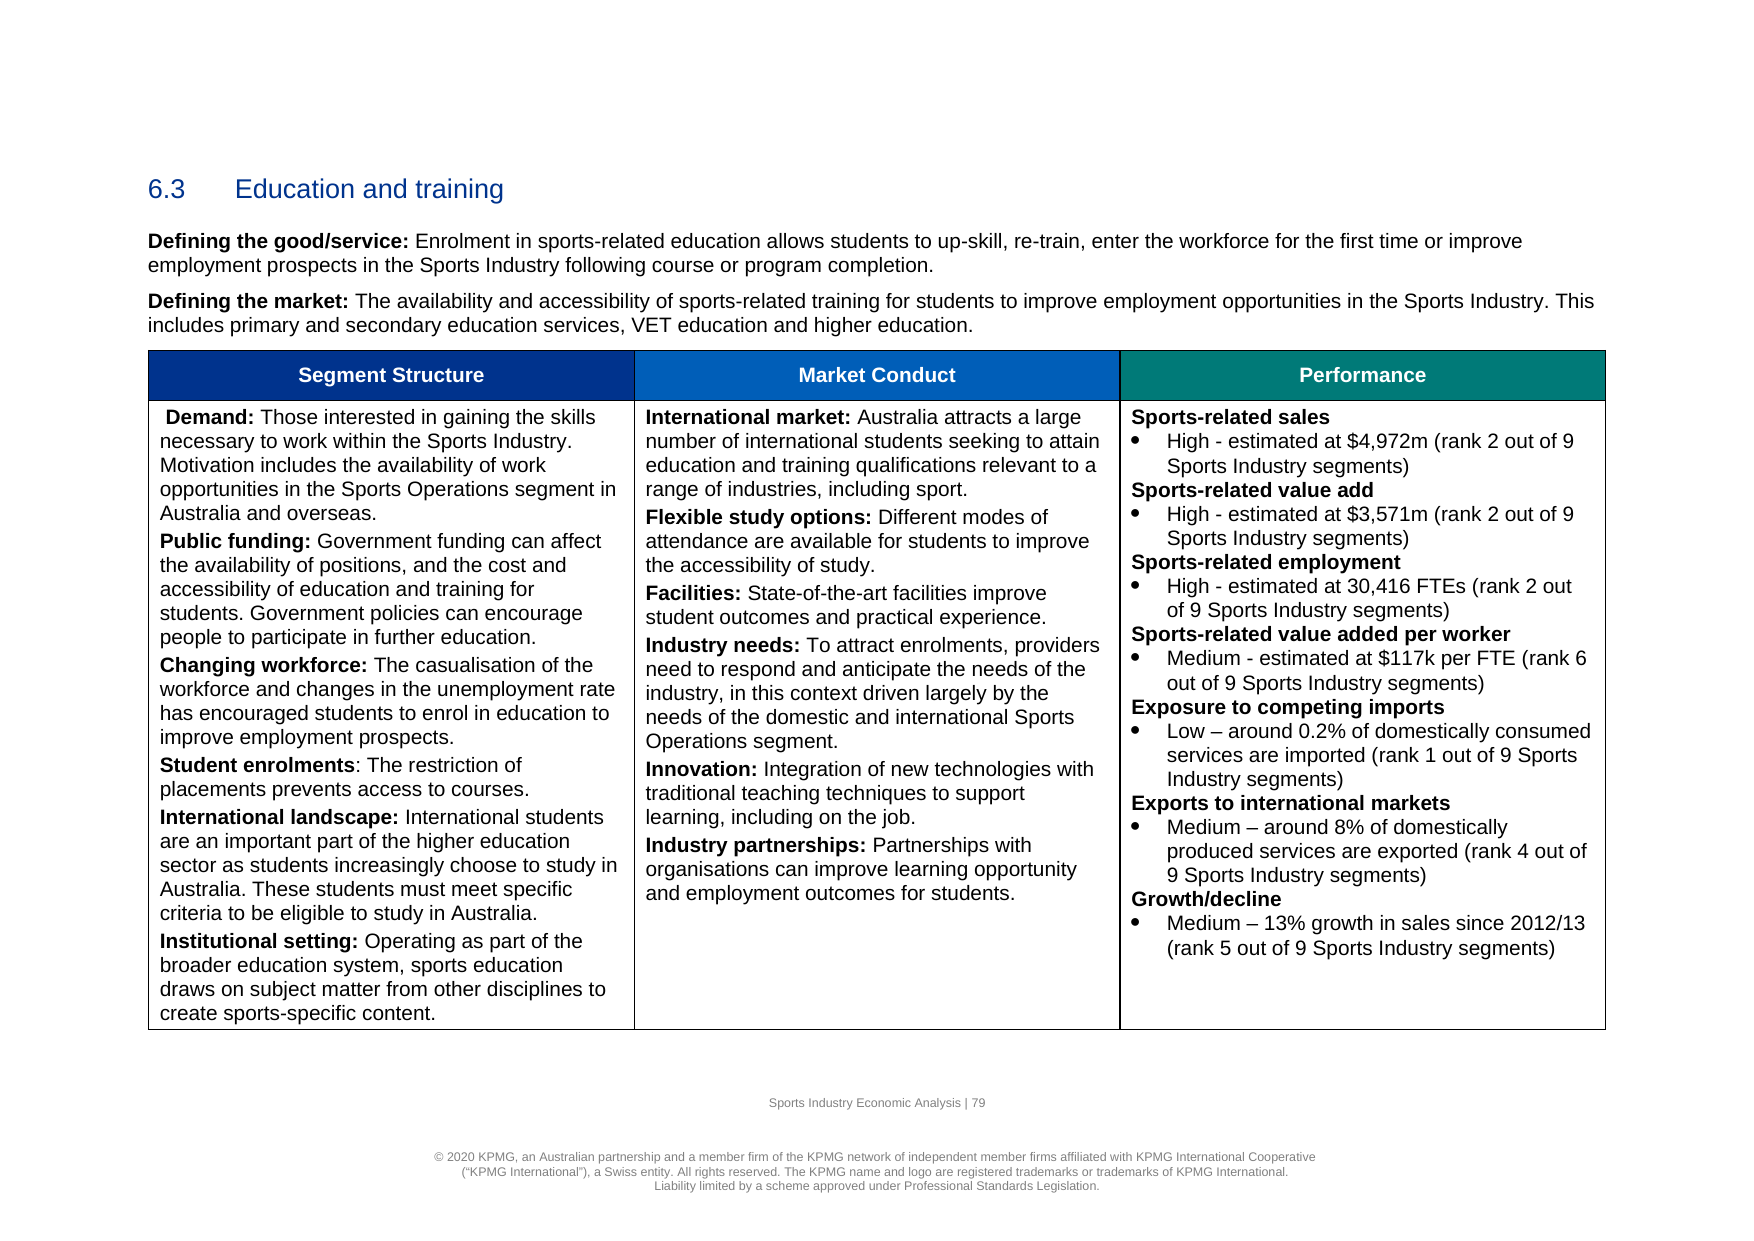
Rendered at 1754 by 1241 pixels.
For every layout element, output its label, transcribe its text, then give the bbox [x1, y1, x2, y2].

text Defining the good/service: Enrolment in sports-related education allows students to up-skill, re-train, enter the workforce for the first time or improve employment prospects in the Sports Industry following course or program completion. [148, 229, 1606, 277]
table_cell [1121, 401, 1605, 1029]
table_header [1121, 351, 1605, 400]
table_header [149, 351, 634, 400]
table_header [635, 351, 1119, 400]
subtitle Education and training [148, 173, 1606, 204]
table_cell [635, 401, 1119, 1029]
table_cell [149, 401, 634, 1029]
text Defining the market: The availability and accessibility of sports-related training for students to improve employment opportunities in the Sports Industry. This includes primary and secondary education services, VET education and higher education. [148, 289, 1606, 337]
